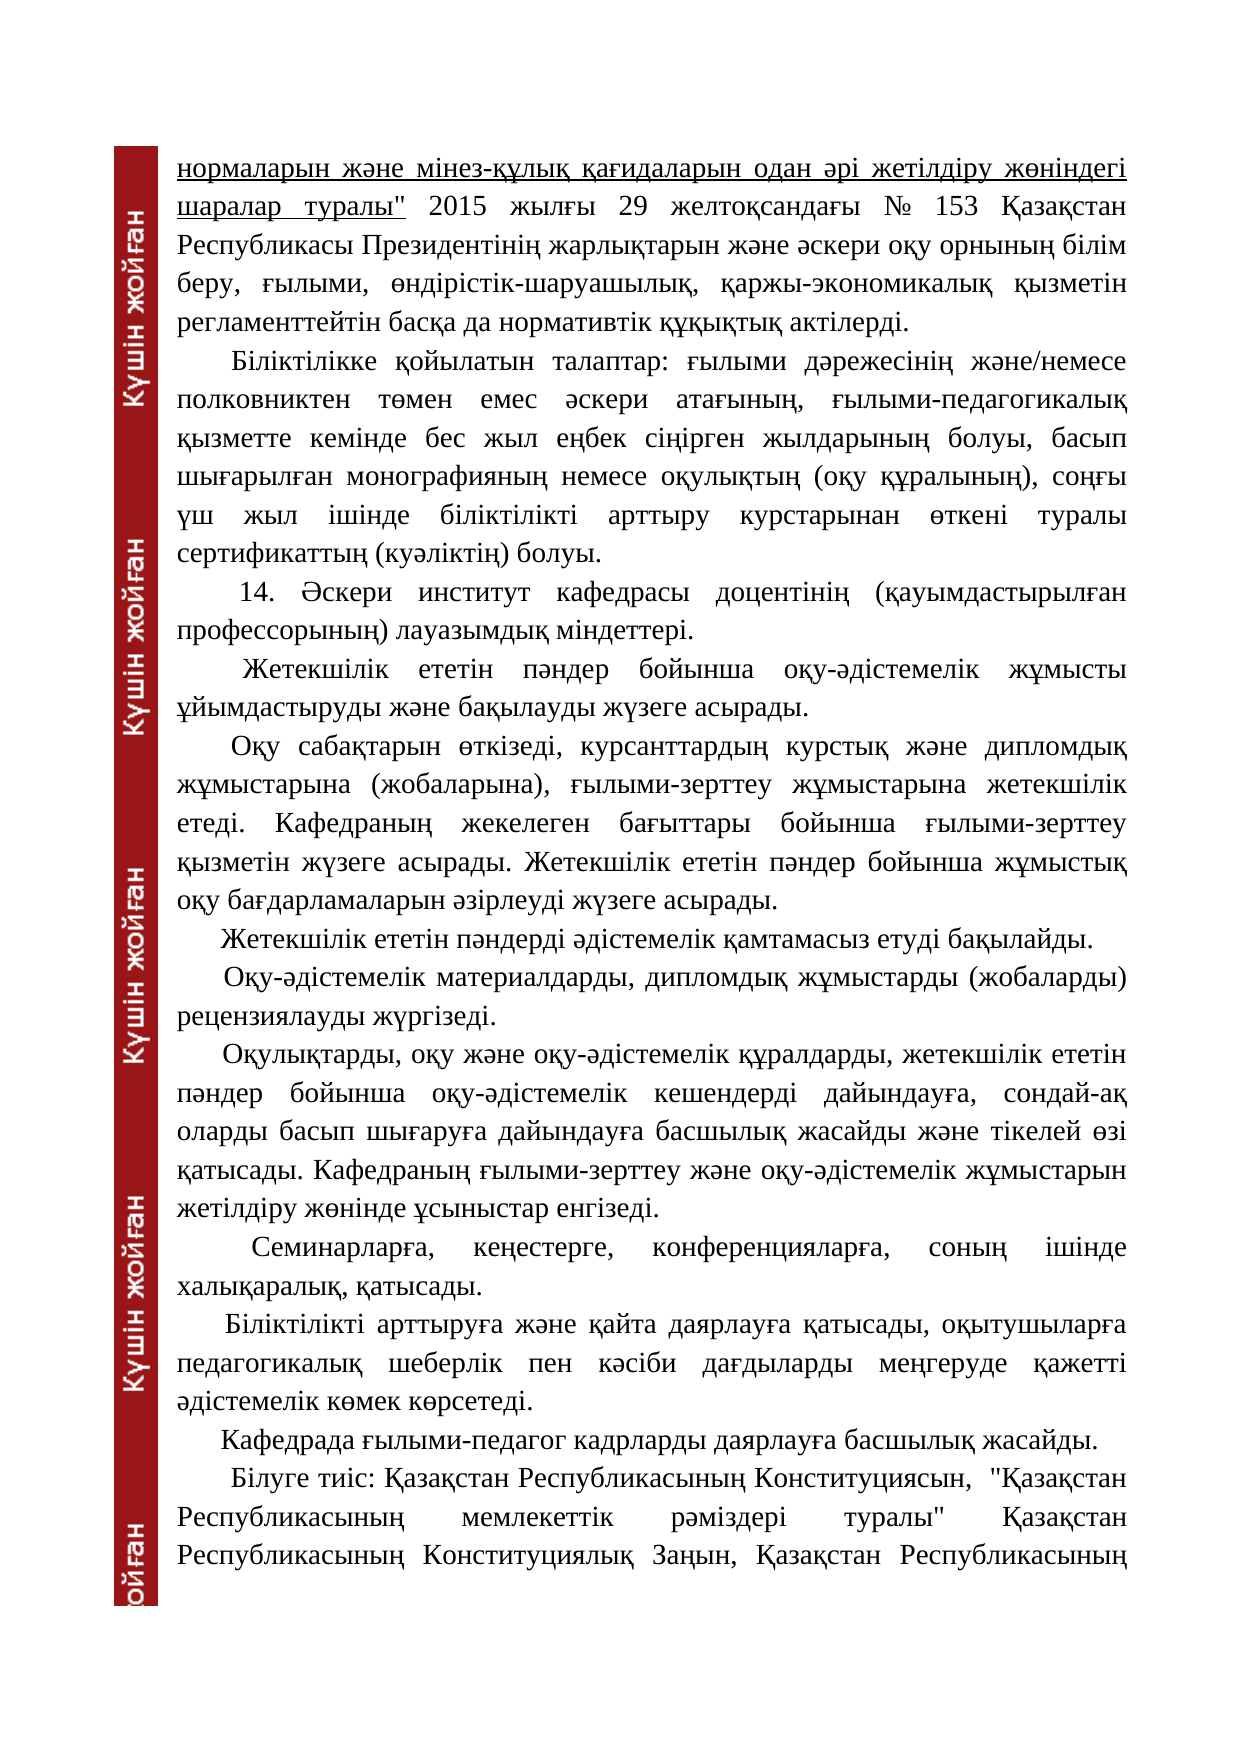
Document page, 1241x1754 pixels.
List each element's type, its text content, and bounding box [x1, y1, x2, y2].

picture [114, 1301, 158, 1306]
text Жетекшілік ететін пәндер бойынша оқу-әдістемелік жұмысты ұйымдастыруды және бақылауды жүзеге асырады. [112, 651, 1128, 723]
picture [114, 338, 158, 343]
text Оқу-әдістемелік материалдарды, дипломдық жұмыстарды (жобаларды) рецензиялауды жүргізеді. [112, 959, 1128, 1031]
picture [114, 723, 158, 728]
text Кафедрада ғылыми-педагог кадрларды даярлауға басшылық жасайды. [112, 1422, 1128, 1455]
picture [114, 646, 158, 651]
picture [114, 1571, 158, 1606]
text Семинарларға, кеңестерге, конференцияларға, соның ішінде халықаралық, қатысады. [112, 1229, 1128, 1301]
text Жетекшілік ететін пәндерді әдістемелік қамтамасыз етуді бақылайды. [112, 921, 1128, 954]
picture [114, 569, 158, 574]
picture [114, 916, 158, 921]
picture [114, 1455, 158, 1460]
text 14. Әскери институт кафедрасы доцентінің (қауымдастырылған профессорының) лауазымдық міндеттері. [112, 574, 1128, 646]
picture [114, 1031, 158, 1036]
text Оқу сабақтарын өткізеді, курсанттардың курстық және дипломдық жұмыстарына (жобаларына), ғылыми-зерттеу жұмыстарына жетекшілік етеді. Кафедраның жекелеген бағыттары бойынша ғылыми-зерттеу қызметін жүзеге асырады. Жетекшілік ететін пәндер бойынша жұмыстық оқу бағдарламаларын әзірлеуді жүзеге асырады. [112, 728, 1128, 916]
text Біліктілікке қойылатын талаптар: ғылыми дәрежесінің және/немесе полковниктен төмен емес әскери атағының, ғылыми-педагогикалық қызметте кемінде бес жыл еңбек сіңірген жылдарының болуы, басып шығарылған монографияның немесе оқулықтың (оқу құралының), соңғы үш жыл ішінде біліктілікті арттыру курстарынан өткені туралы сертификаттың (куәліктің) болуы. [112, 343, 1128, 569]
picture [114, 1224, 158, 1229]
text Оқулықтарды, оқу және оқу-әдістемелік құралдарды, жетекшілік ететін пәндер бойынша оқу-әдістемелік кешендерді дайындауға, сондай-ақ оларды басып шығаруға дайындауға басшылық жасайды және тікелей өзі қатысады. Кафедраның ғылыми-зерттеу және оқу-әдістемелік жұмыстарын жетілдіру жөнінде ұсыныстар енгізеді. [112, 1036, 1128, 1224]
picture [114, 954, 158, 959]
picture [114, 1417, 158, 1422]
text Біліктілікті арттыруға және қайта даярлауға қатысады, оқытушыларға педагогикалық шеберлік пен кәсіби дағдыларды меңгеруде қажетті әдістемелік көмек көрсетеді. [112, 1306, 1128, 1417]
picture [114, 146, 158, 150]
